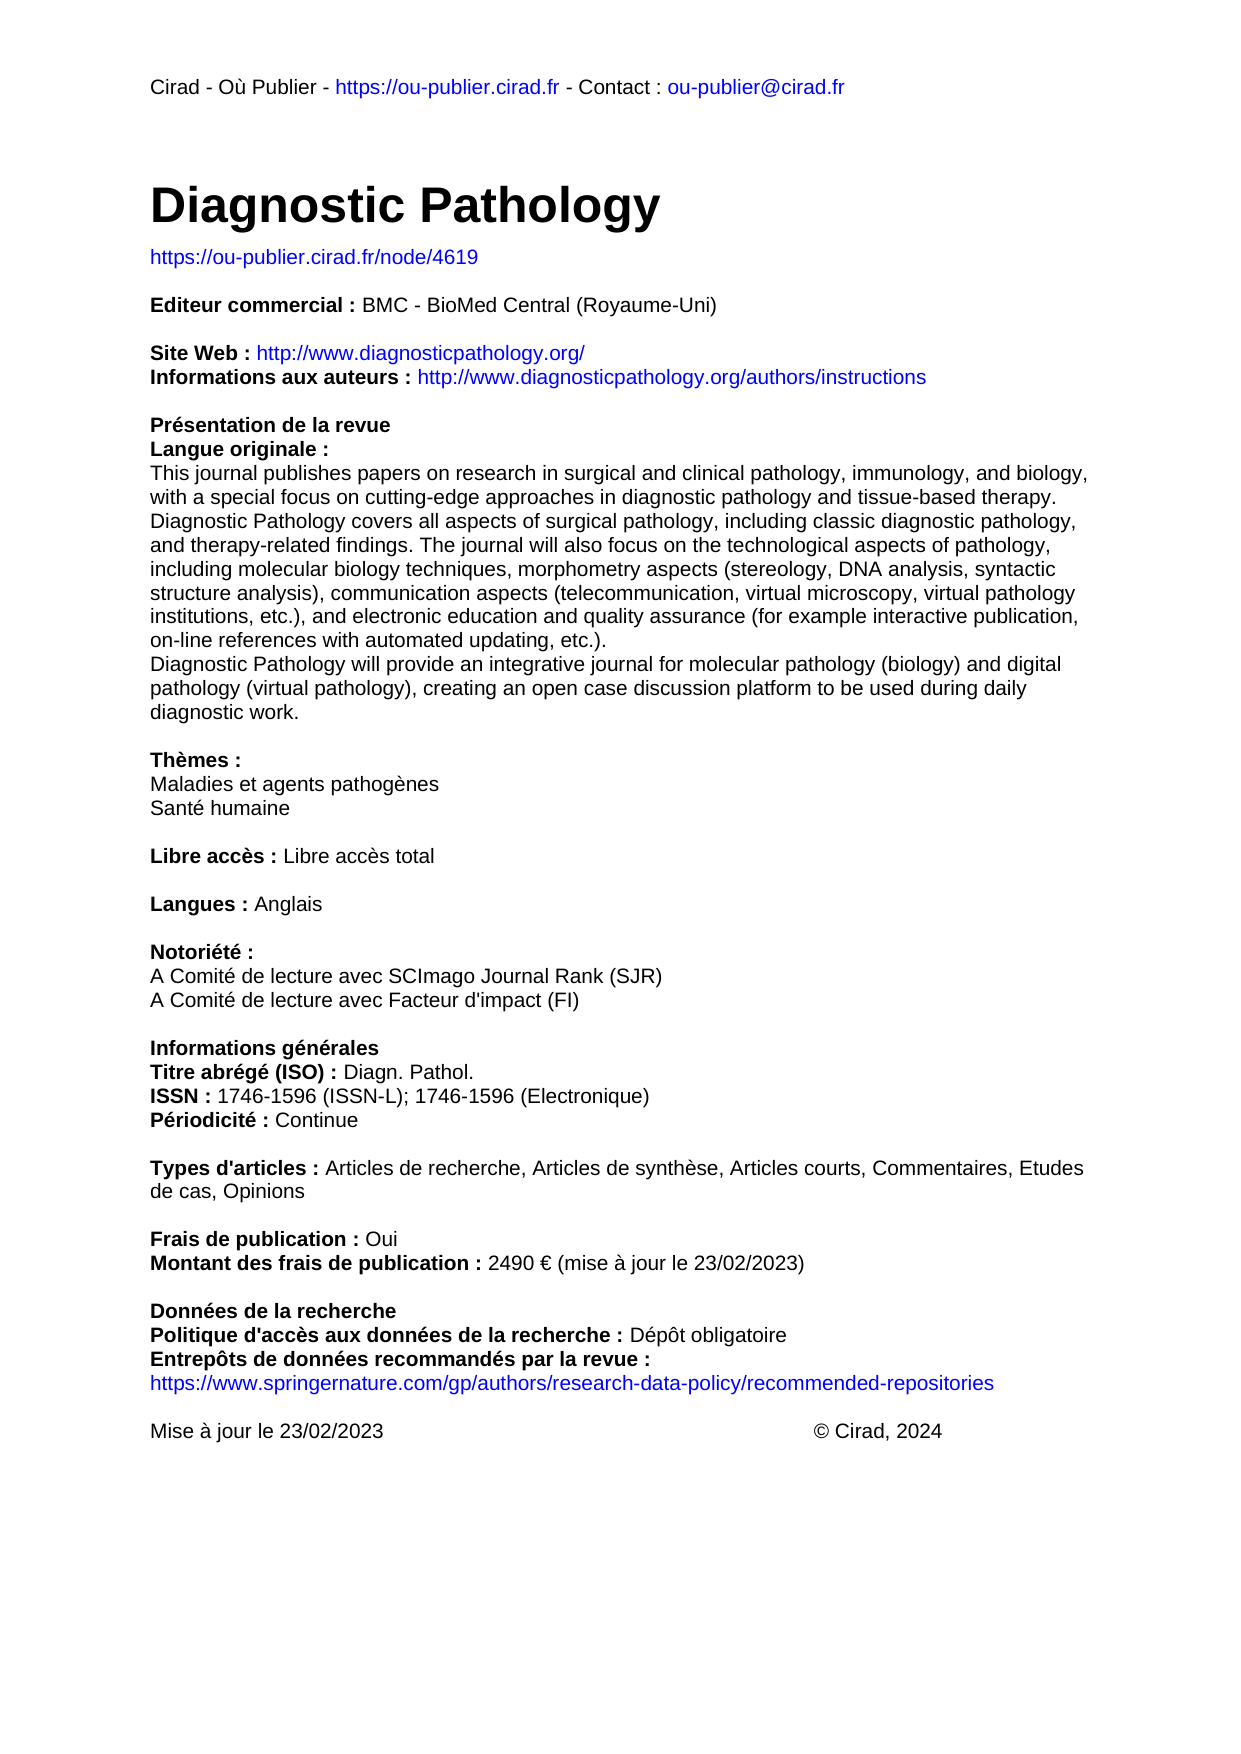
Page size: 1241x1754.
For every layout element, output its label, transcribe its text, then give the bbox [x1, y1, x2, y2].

text Types d'articles : Articles de recherche, Articles de synthèse, Articles courts, Commentaires, Etudes de cas, OpinionsFrais de publication : OuiMontant des frais de publication : 2490 € (mise à jour le 23/02/2023)Données de la recherchePolitique d'accès aux données de la recherche : Dépôt obligatoireEntrepôts de données recommandés par la revue : https://www.springernature.com/gp/authors/research-data-policy/recommended-repositoriesMise à jour le 23/02/2023 © Cirad, 2024 [150, 1131, 1090, 1443]
text This journal publishes papers on research in surgical and clinical pathology, immunology, and biology, with a special focus on cutting-edge approaches in diagnostic pathology and tissue-based therapy.Diagnostic Pathology covers all aspects of surgical pathology, including classic diagnostic pathology, and therapy-related findings. The journal will also focus on the technological aspects of pathology, including molecular biology techniques, morphometry aspects (stereology, DNA analysis, syntactic structure analysis), communication aspects (telecommunication, virtual microscopy, virtual pathology institutions, etc.), and electronic education and quality assurance (for example interactive publication, on-line references with automated updating, etc.).Diagnostic Pathology will provide an integrative journal for molecular pathology (biology) and digital pathology (virtual pathology), creating an open case discussion platform to be used during daily diagnostic work. [150, 461, 1090, 724]
text Thèmes : Maladies et agents pathogènesSanté humaineLibre accès : Libre accès totalLangues : AnglaisNotoriété : A Comité de lecture avec SCImago Journal Rank (SJR)A Comité de lecture avec Facteur d'impact (FI)Informations généralesTitre abrégé (ISO) : Diagn. Pathol.ISSN : 1746-1596 (ISSN-L); 1746-1596 (Electronique)Périodicité : Continue [150, 748, 1090, 1131]
subtitle Diagnostic Pathology [150, 175, 1090, 232]
text https://ou-publier.cirad.fr/node/4619 [150, 245, 1090, 269]
text Editeur commercial : BMC - BioMed Central (Royaume-Uni)Site Web : http://www.diagnosticpathology.org/Informations aux auteurs : http://www.diagnosticpathology.org/authors/instructionsPrésentation de la revueLangue originale : [150, 269, 1090, 461]
